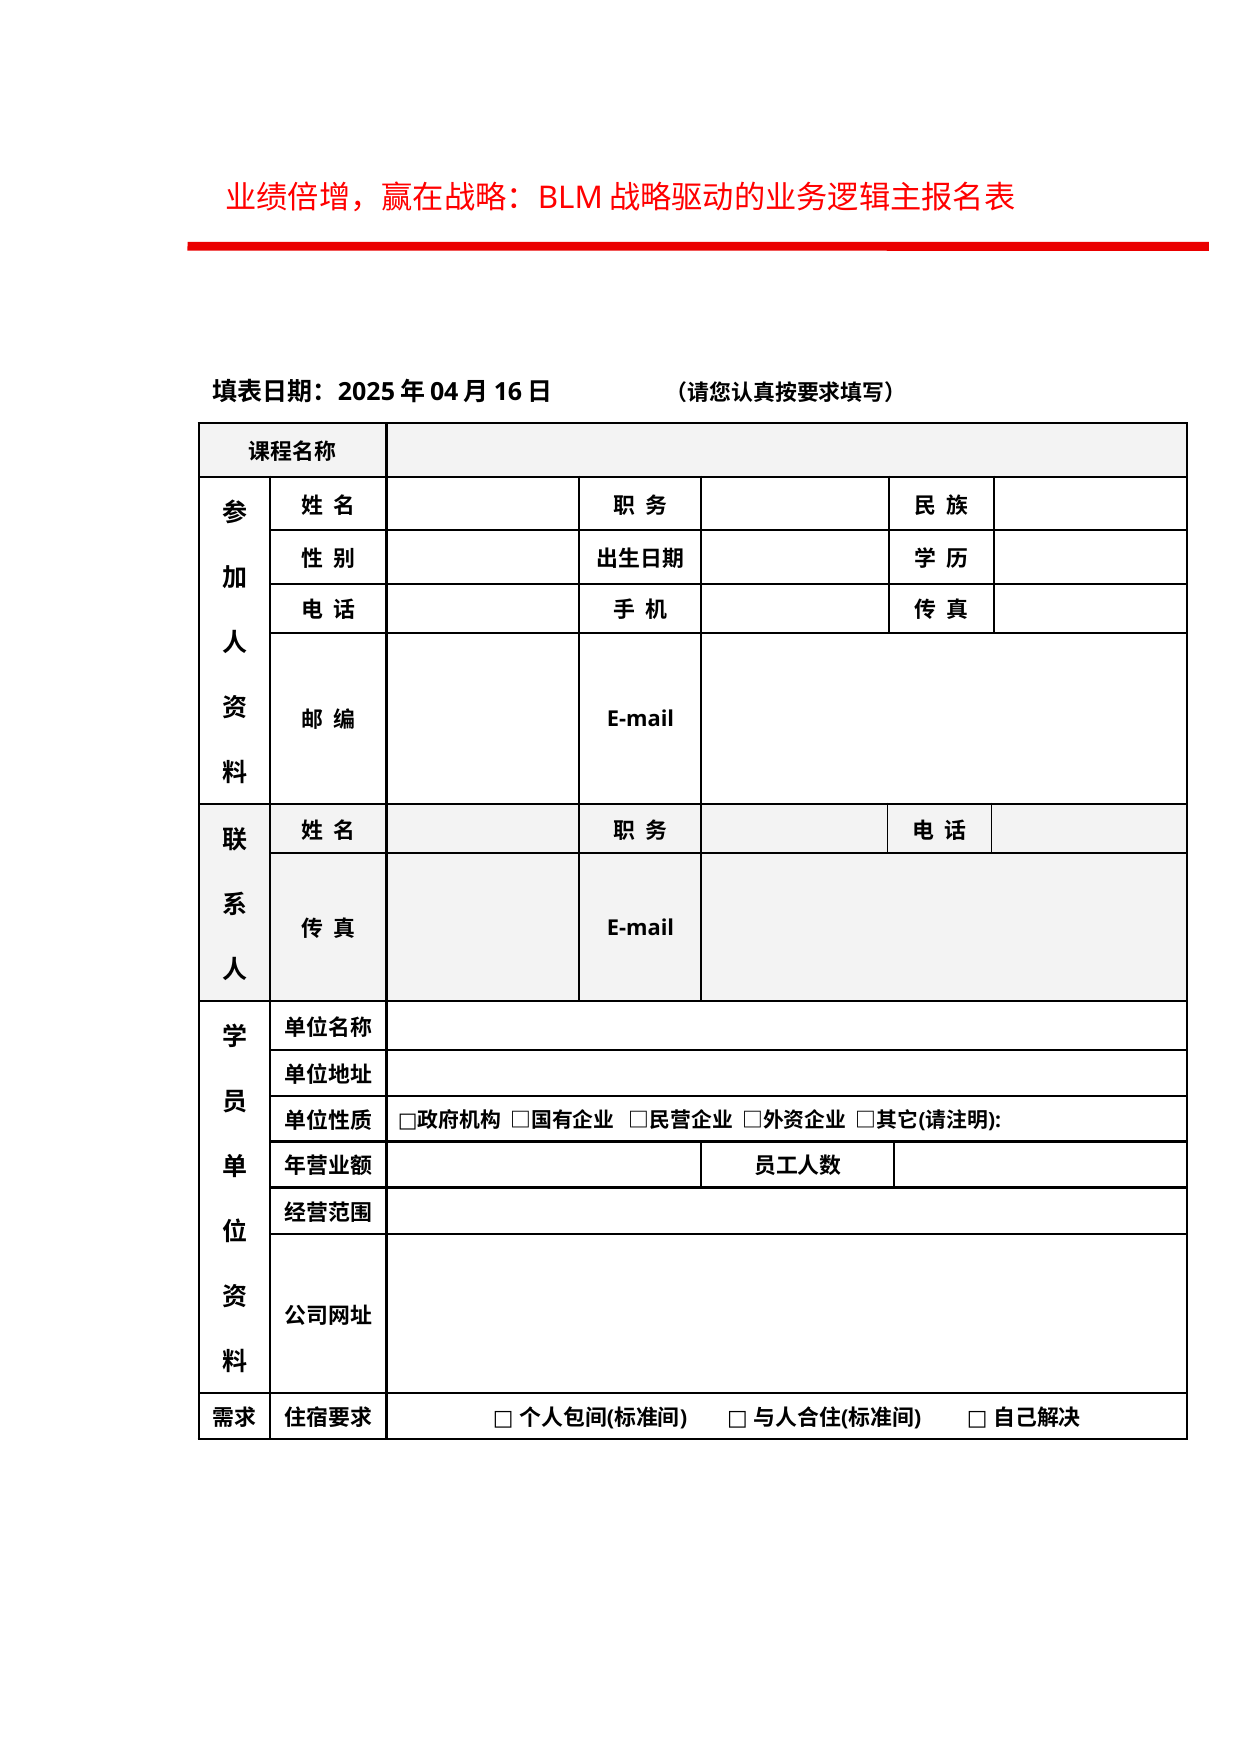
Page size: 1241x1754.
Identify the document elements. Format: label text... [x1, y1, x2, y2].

table_cell 民 族 [890, 478, 993, 529]
table_cell [388, 634, 578, 803]
table_cell 单位地址 [271, 1051, 385, 1095]
table_cell 员工人数 [702, 1143, 893, 1186]
table_cell 姓 名 [271, 478, 385, 529]
table_cell 需求 [200, 1394, 269, 1438]
table_cell [388, 1189, 1186, 1233]
table_cell 电 话 [271, 585, 385, 632]
table_cell [388, 805, 578, 852]
table_cell 传 真 [890, 585, 993, 632]
table_cell 经营范围 [271, 1189, 385, 1233]
table_cell 职 务 [580, 805, 700, 852]
text 业绩倍增，赢在战略：BLM战略驱动的业务逻辑主报名表 [187, 162, 1053, 227]
table_cell [702, 478, 888, 529]
table_cell 参加人资料 [200, 478, 269, 803]
table_cell 姓 名 [271, 805, 385, 852]
table_cell 单位性质 [271, 1097, 385, 1140]
table_cell [388, 585, 578, 632]
table_cell [388, 478, 578, 529]
table_cell 学 员 单 位 资 料 [200, 1002, 269, 1392]
table_cell 年营业额 [271, 1143, 385, 1186]
table_cell E-mail [580, 854, 700, 1000]
table_cell [388, 1143, 700, 1186]
table_cell [702, 634, 1186, 803]
table_cell [702, 805, 887, 852]
table_cell □政府机构 □国有企业 □民营企业 □外资企业 □其它(请注明): [388, 1097, 1186, 1140]
table_cell [895, 1143, 1186, 1186]
table_cell 传 真 [271, 854, 385, 1000]
table_cell 职 务 [580, 478, 700, 529]
table_cell [388, 1002, 1186, 1049]
table_cell 手 机 [580, 585, 700, 632]
table_header 课程名称 [200, 424, 385, 476]
table_cell 公司网址 [271, 1235, 385, 1392]
table_cell 邮 编 [271, 634, 385, 803]
table_cell [995, 478, 1186, 529]
table_cell [702, 585, 888, 632]
table_cell 住宿要求 [271, 1394, 385, 1438]
table_cell [995, 585, 1186, 632]
table_cell 单位名称 [271, 1002, 385, 1049]
table_header [388, 424, 1186, 476]
table_cell [702, 531, 888, 582]
table_cell 电 话 [888, 805, 991, 852]
table_cell 性 别 [271, 531, 385, 582]
table_cell 联 系 人 [200, 805, 269, 1000]
table_cell 出生日期 [580, 531, 700, 582]
table_cell [702, 854, 1186, 1000]
table_cell [388, 1051, 1186, 1095]
table_cell E-mail [580, 634, 700, 803]
table_cell [388, 531, 578, 582]
table_cell □ 个人包间(标准间) □ 与人合住(标准间) □ 自己解决 [388, 1394, 1186, 1438]
table_cell [388, 1235, 1186, 1392]
table_cell 学 历 [890, 531, 993, 582]
table_cell [995, 531, 1186, 582]
table_cell [388, 854, 578, 1000]
text 填表日期：2025年04月16日 （请您认真按要求填写） [187, 357, 1053, 422]
table_cell [992, 805, 1186, 852]
